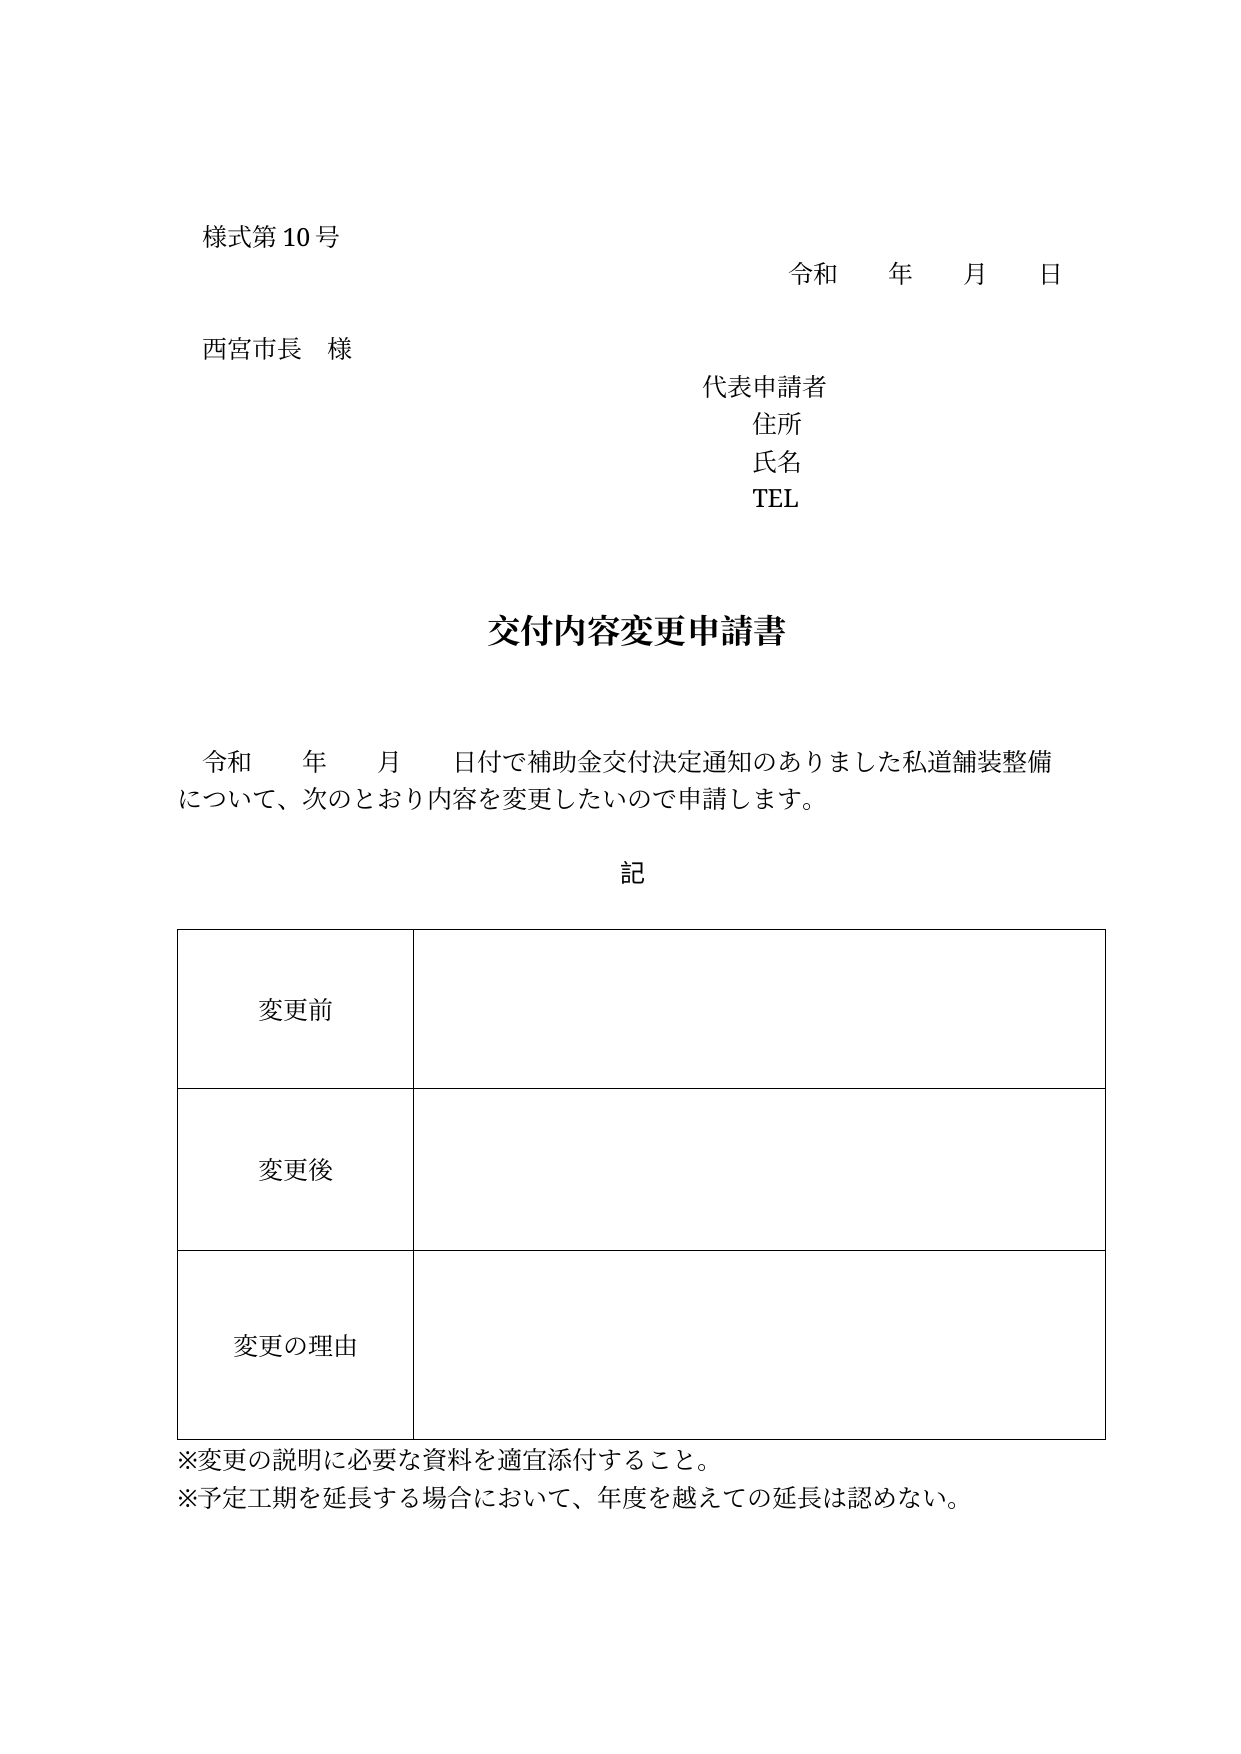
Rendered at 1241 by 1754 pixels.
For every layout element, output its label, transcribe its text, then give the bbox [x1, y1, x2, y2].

text 令和 年 月 日 [177, 254, 1063, 292]
text ※予定工期を延長する場合において、年度を越えての延長は認めない。 [177, 1477, 1063, 1515]
table_header 変更前 [178, 930, 413, 1087]
text 記 [177, 854, 1063, 892]
text 令和 年 月 日付で補助金交付決定通知のありました私道舗装整備について、次のとおり内容を変更したいので申請します。 [177, 742, 1063, 817]
text ※変更の説明に必要な資料を適宜添付すること。 [177, 1440, 976, 1477]
table_cell 変更後 [178, 1089, 413, 1249]
text TEL [177, 479, 1063, 517]
text 交付内容変更申請書 [177, 592, 1063, 667]
table_header [414, 930, 1105, 1087]
table_cell 変更の理由 [178, 1251, 413, 1439]
text 代表申請者 [177, 367, 1063, 404]
table_cell [414, 1251, 1105, 1439]
text 様式第10号 [177, 217, 1063, 254]
text 住所 [177, 404, 1063, 442]
text 氏名 [177, 442, 1063, 479]
table_cell [414, 1089, 1105, 1249]
text 西宮市長 様 [177, 329, 1063, 367]
